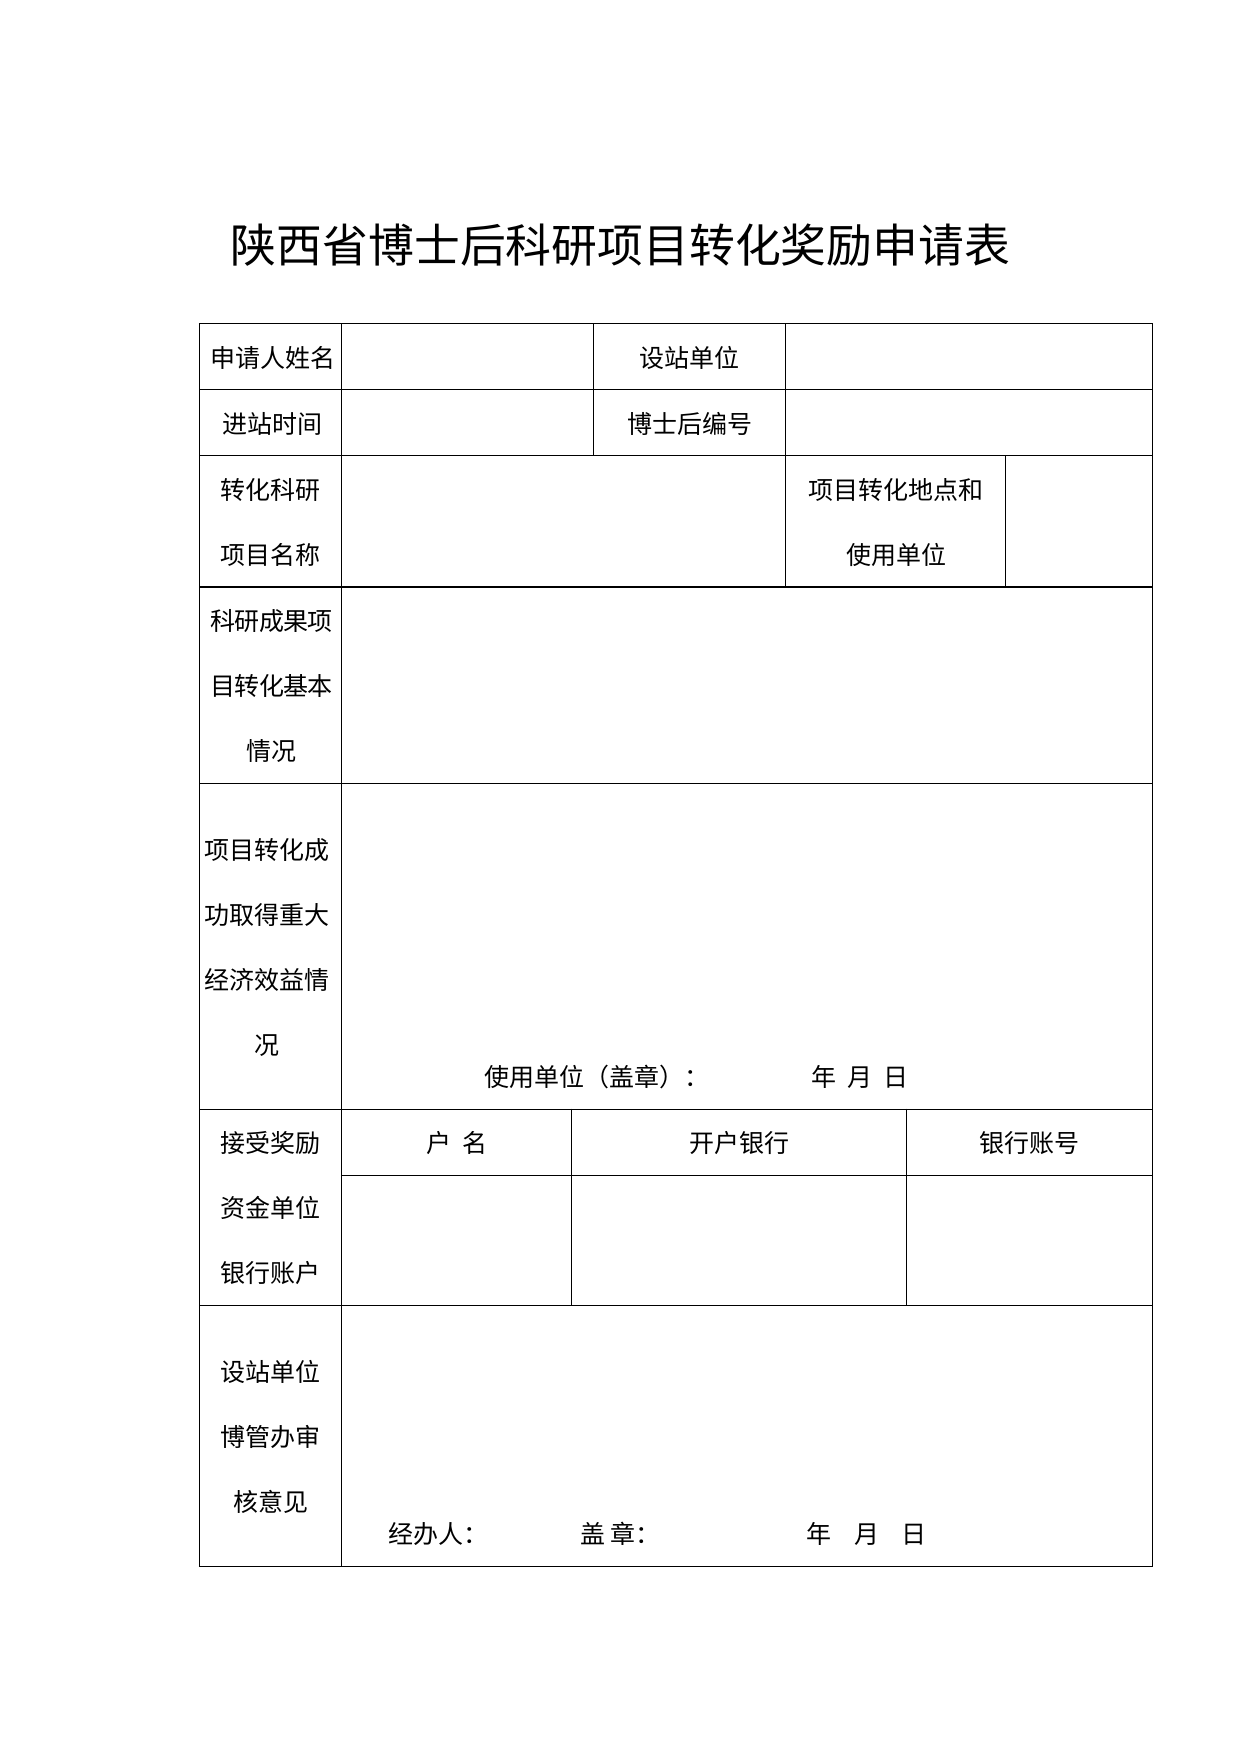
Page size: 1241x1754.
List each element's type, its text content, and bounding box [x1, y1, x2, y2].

table_cell [907, 1176, 1152, 1304]
table_header [342, 324, 593, 389]
table_cell 经办人： 盖 章： 年 月 日 [342, 1306, 1152, 1566]
table_header 申请人姓名 [200, 324, 341, 389]
table_cell 接受奖励资金单位银行账户 [200, 1110, 341, 1304]
table_header 设站单位 [594, 324, 785, 389]
text 陕西省博士后科研项目转化奖励申请表 [187, 194, 1053, 291]
table_cell [786, 390, 1152, 455]
table_cell 户 名 [342, 1110, 571, 1174]
table_header [786, 324, 1152, 389]
table_cell [342, 390, 593, 455]
table_cell 银行账号 [907, 1110, 1152, 1174]
table_cell 项目转化地点和使用单位 [786, 456, 1005, 586]
table_cell 使用单位（盖章）： 年 月 日 [342, 784, 1152, 1108]
table_cell [342, 456, 785, 586]
table_cell 博士后编号 [594, 390, 785, 455]
table_cell [342, 1176, 571, 1304]
table_cell 开户银行 [572, 1110, 906, 1174]
table_cell 项目转化成功取得重大经济效益情况 [200, 784, 341, 1108]
table_cell 科研成果项目转化基本情况 [200, 588, 341, 782]
table_cell 设站单位博管办审核意见 [200, 1306, 341, 1566]
table_cell [342, 588, 1152, 782]
table_cell [572, 1176, 906, 1304]
table_cell 转化科研项目名称 [200, 456, 341, 586]
table_cell [1006, 456, 1152, 586]
table_cell 进站时间 [200, 390, 341, 455]
